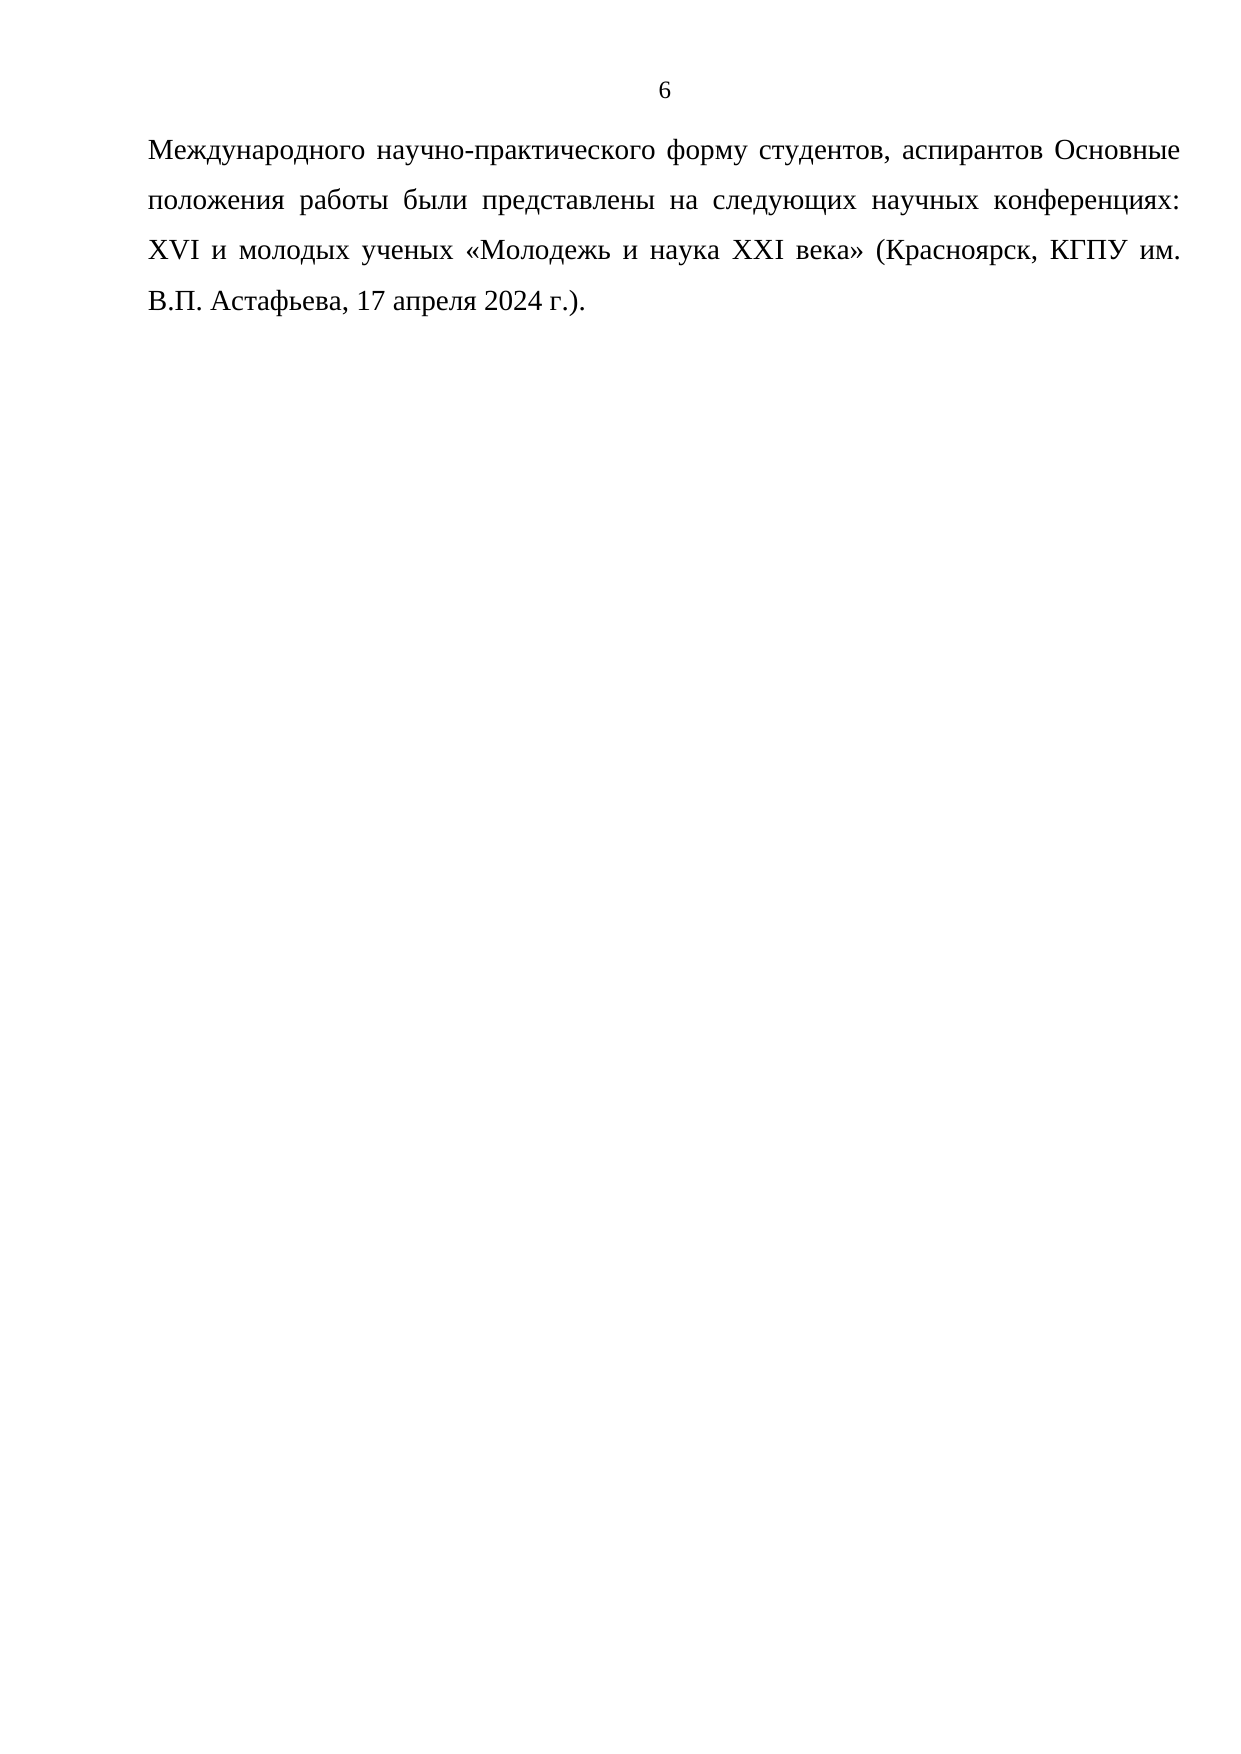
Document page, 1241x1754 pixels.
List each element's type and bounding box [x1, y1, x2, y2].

text [148, 132, 1181, 316]
